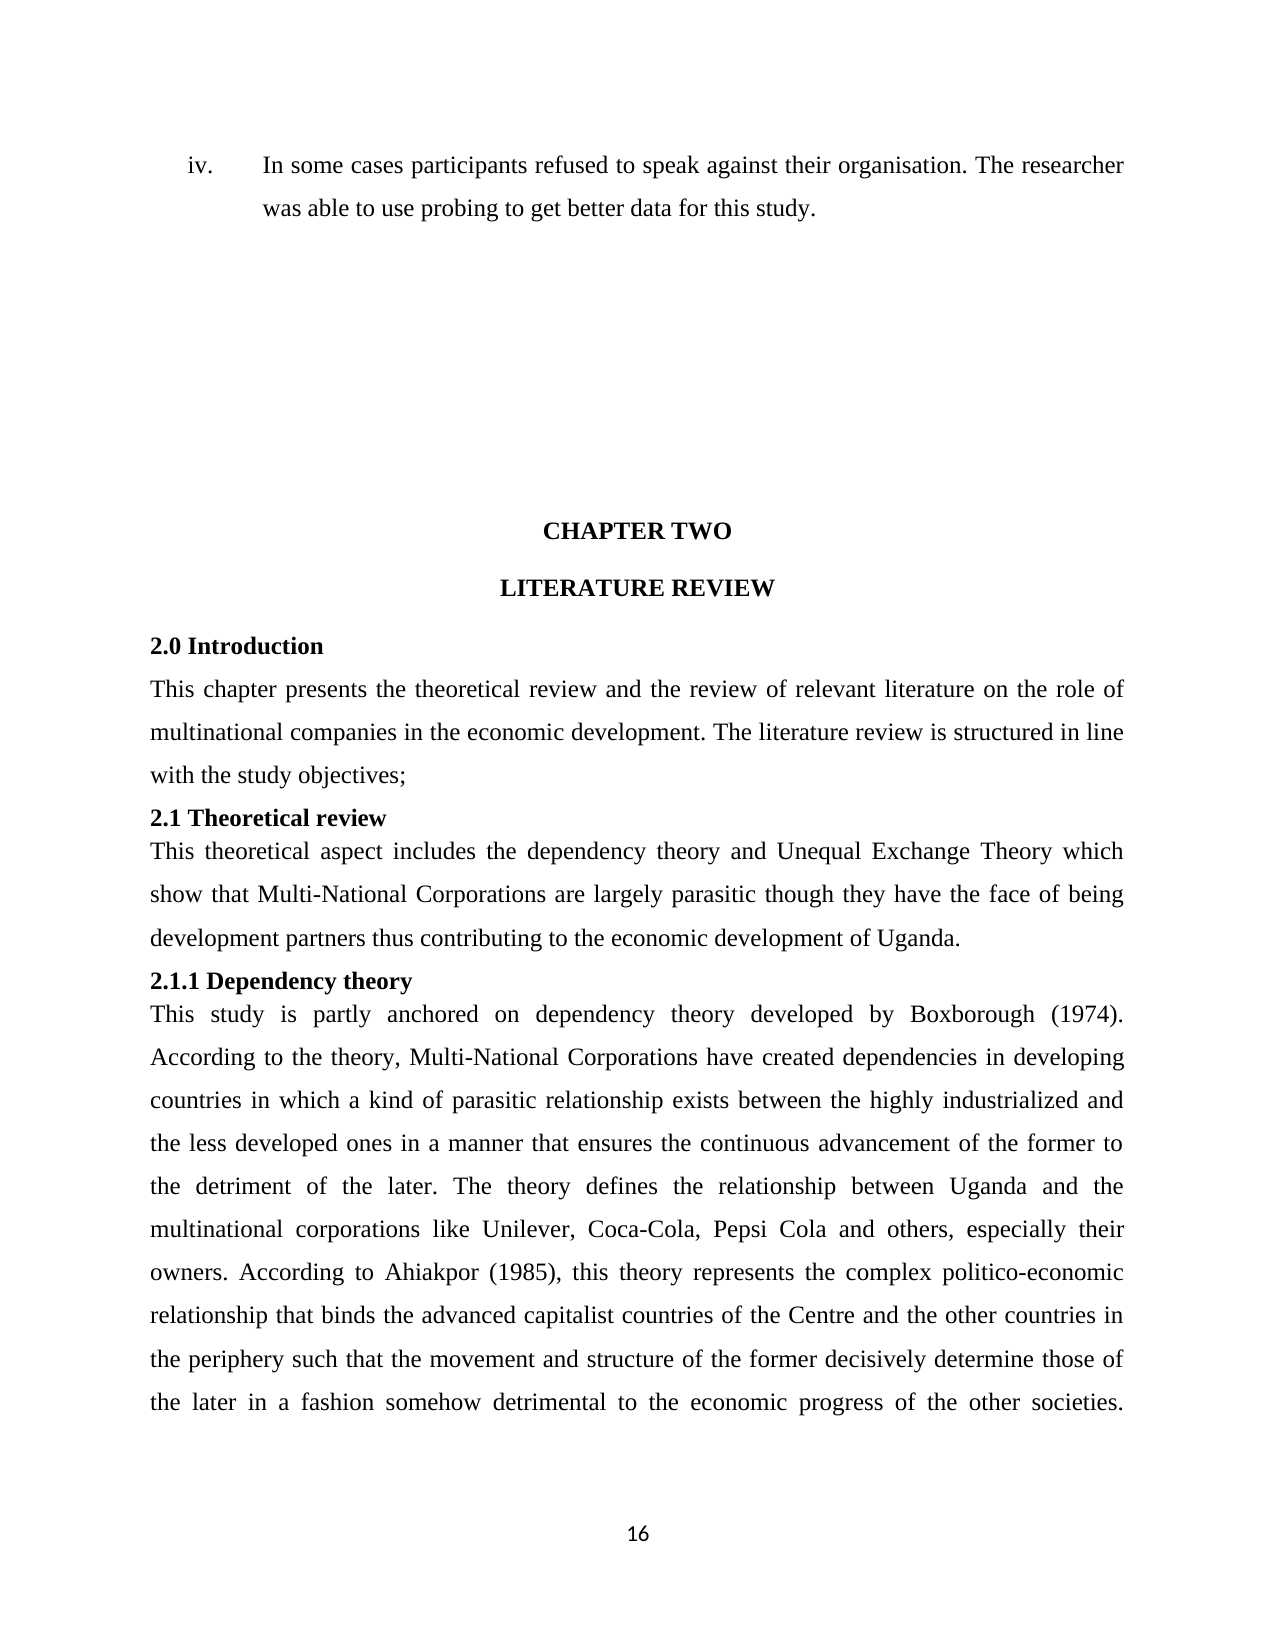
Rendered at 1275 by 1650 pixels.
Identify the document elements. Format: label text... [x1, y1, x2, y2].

subtitle 2.1 Theoretical review [150, 803, 1125, 832]
subtitle LITERATURE REVIEW [150, 573, 1125, 602]
subtitle 2.1.1 Dependency theory [150, 966, 1125, 994]
subtitle 2.0 Introduction [150, 631, 1125, 659]
text This theoretical aspect includes the dependency theory and Unequal Exchange Theory which show that Multi-National Corporations are largely parasitic though they have the face of being development partners thus contributing to the economic development of Uganda. [150, 836, 1125, 951]
text iv. In some cases participants refused to speak against their organisation. The researcher was able to use probing to get better data for this study. [187, 150, 1125, 222]
subtitle CHAPTER TWO [150, 516, 1125, 544]
text This chapter presents the theoretical review and the review of relevant literature on the role of multinational companies in the economic development. The literature review is structured in line with the study objectives; [150, 674, 1125, 789]
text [150, 999, 1125, 1416]
